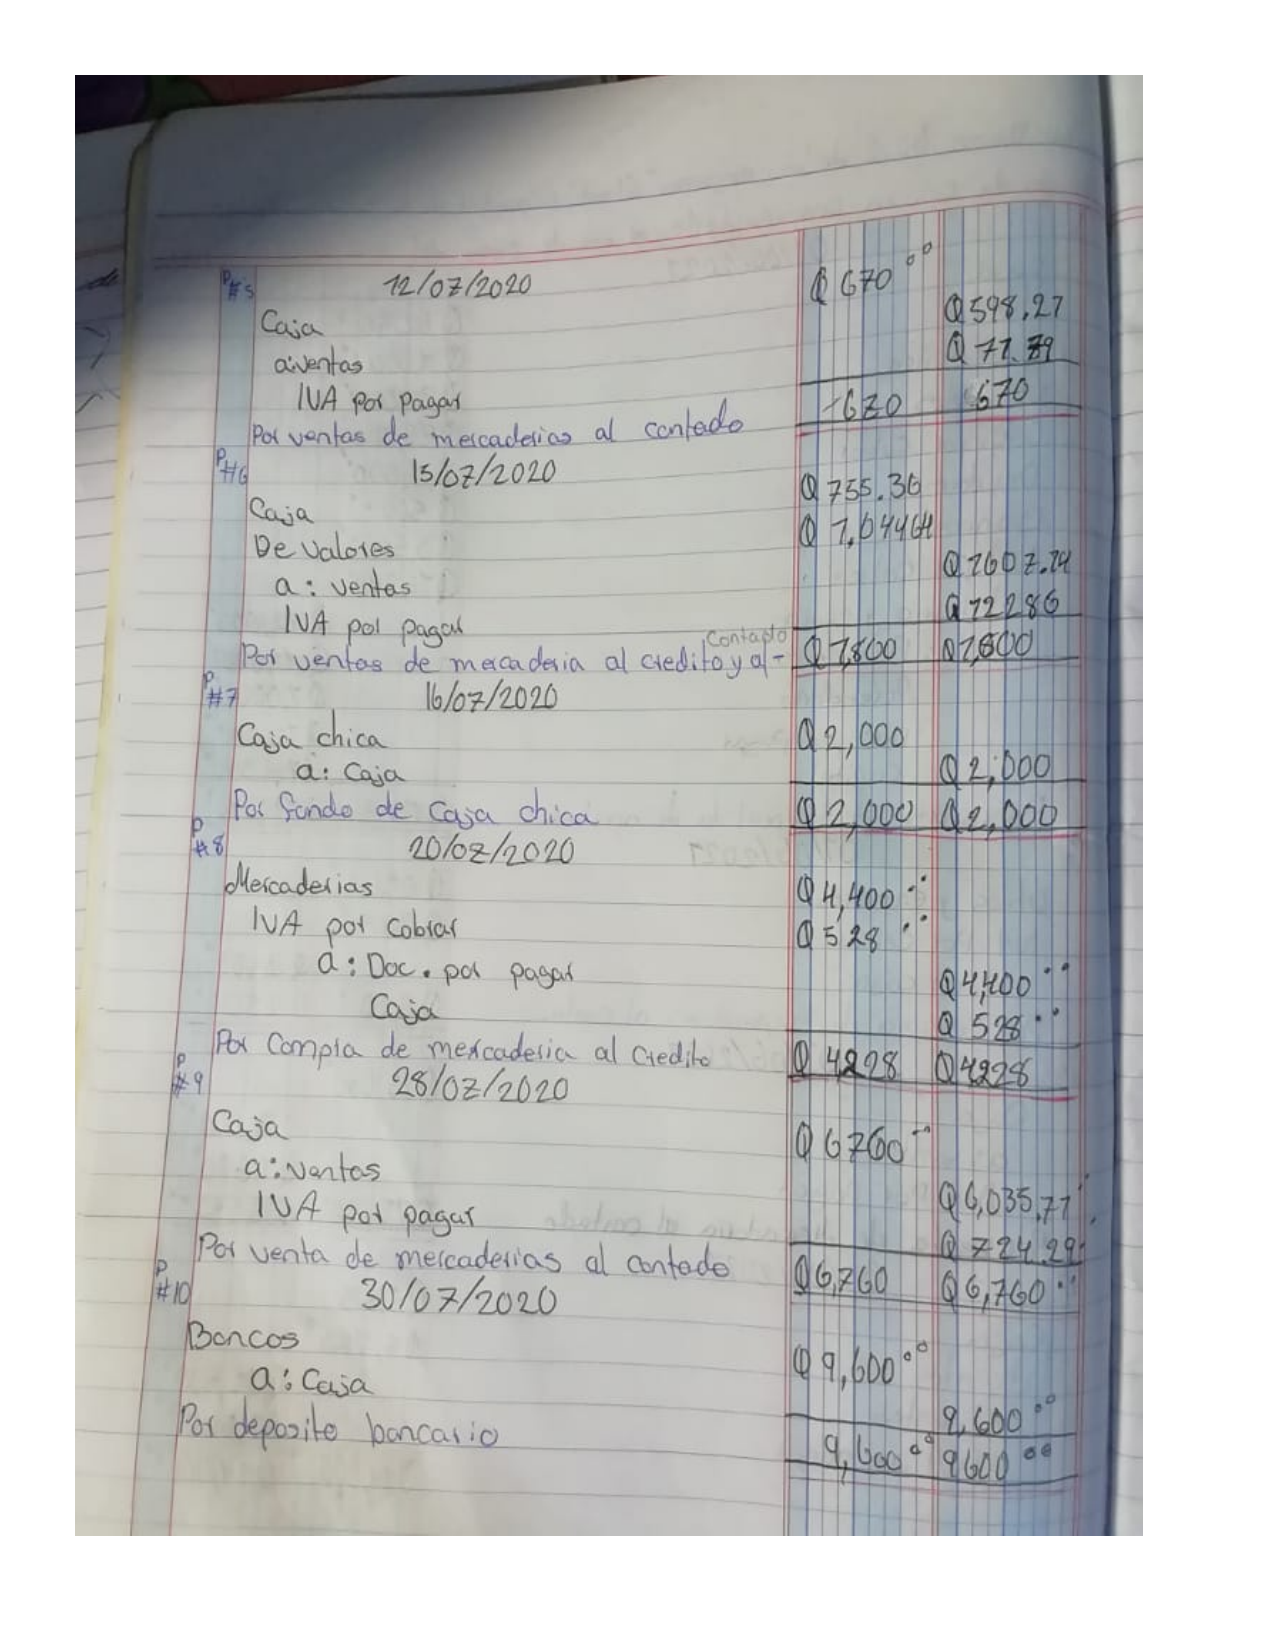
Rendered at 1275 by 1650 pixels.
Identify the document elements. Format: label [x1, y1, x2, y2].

picture [75, 75, 1143, 1536]
